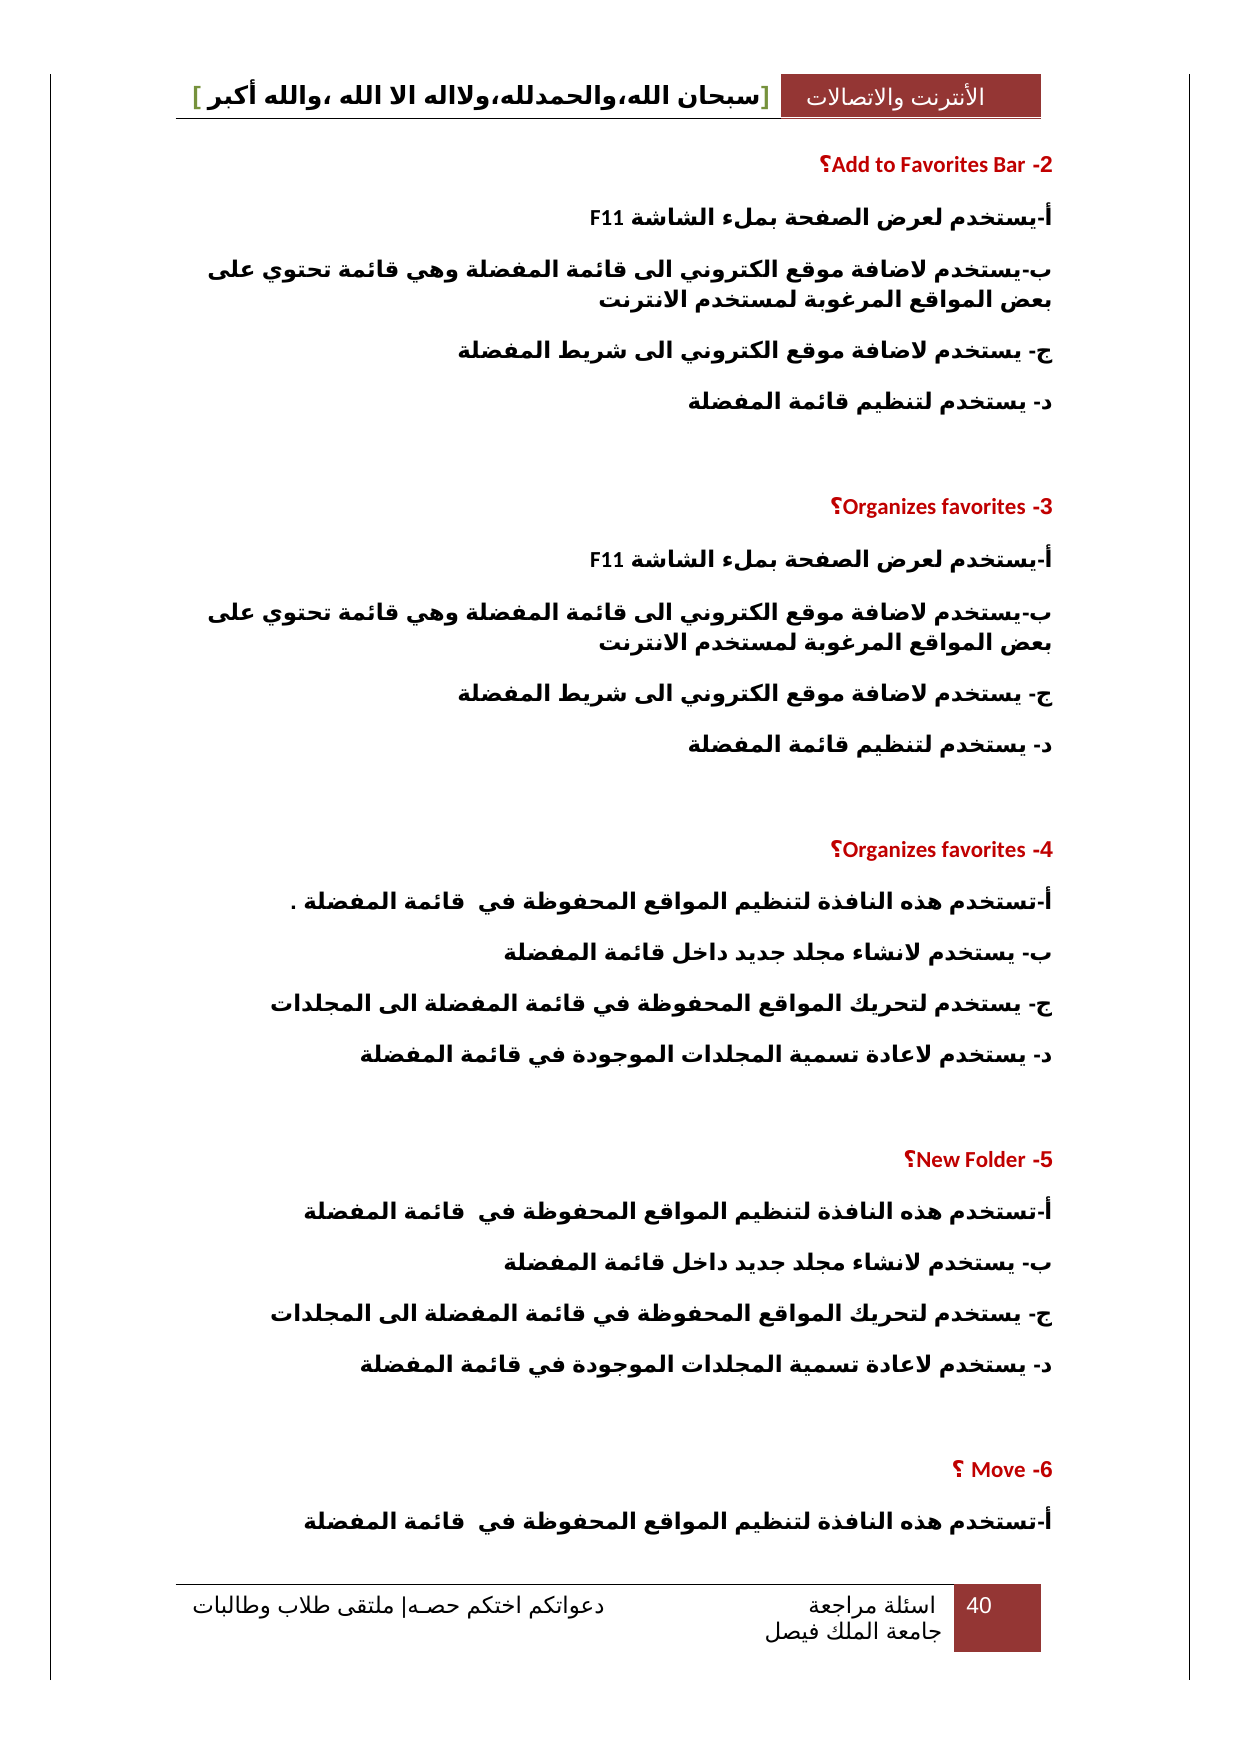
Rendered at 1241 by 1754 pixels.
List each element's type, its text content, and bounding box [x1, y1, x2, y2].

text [187, 256, 1053, 313]
text أ-يستخدم لعرض الصفحة بملء الشاشة F11 [187, 545, 1053, 573]
text أ-تستخدم هذه النافذة لتنظيم المواقع المحفوظة في قائمة المفضلة [187, 1198, 1053, 1224]
text د- يستخدم لتنظيم قائمة المفضلة [187, 731, 1053, 757]
text 3- Organizes favorites؟ [187, 492, 1053, 520]
text ب- يستخدم لانشاء مجلد جديد داخل قائمة المفضلة [187, 1249, 1053, 1275]
text ج- يستخدم لاضافة موقع الكتروني الى شريط المفضلة [187, 337, 1053, 364]
text 2- Add to Favorites Bar؟ [187, 150, 1053, 178]
text د- يستخدم لاعادة تسمية المجلدات الموجودة في قائمة المفضلة [187, 1041, 1053, 1067]
text ج- يستخدم لتحريك المواقع المحفوظة في قائمة المفضلة الى المجلدات [187, 990, 1053, 1016]
text د- يستخدم لتنظيم قائمة المفضلة [187, 388, 1053, 415]
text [187, 1351, 1053, 1377]
text ب-يستخدم لاضافة موقع الكتروني الى قائمة المفضلة وهي قائمة تحتوي على بعض المواقع المرغوبة لمستخدم الانترنت [187, 598, 1053, 655]
text أ-يستخدم لعرض الصفحة بملء الشاشة F11 [187, 203, 1053, 231]
text ج- يستخدم لاضافة موقع الكتروني الى شريط المفضلة [187, 680, 1053, 706]
text 4- Organizes favorites؟ [187, 835, 1053, 863]
text أ-تستخدم هذه النافذة لتنظيم المواقع المحفوظة في قائمة المفضلة . [187, 888, 1053, 914]
text أ-تستخدم هذه النافذة لتنظيم المواقع المحفوظة في قائمة المفضلة [187, 1508, 1053, 1534]
text 6- Move ؟ [187, 1455, 1053, 1483]
text ب- يستخدم لانشاء مجلد جديد داخل قائمة المفضلة [187, 939, 1053, 965]
text 5- New Folder؟ [187, 1145, 1053, 1173]
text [187, 1300, 1053, 1326]
